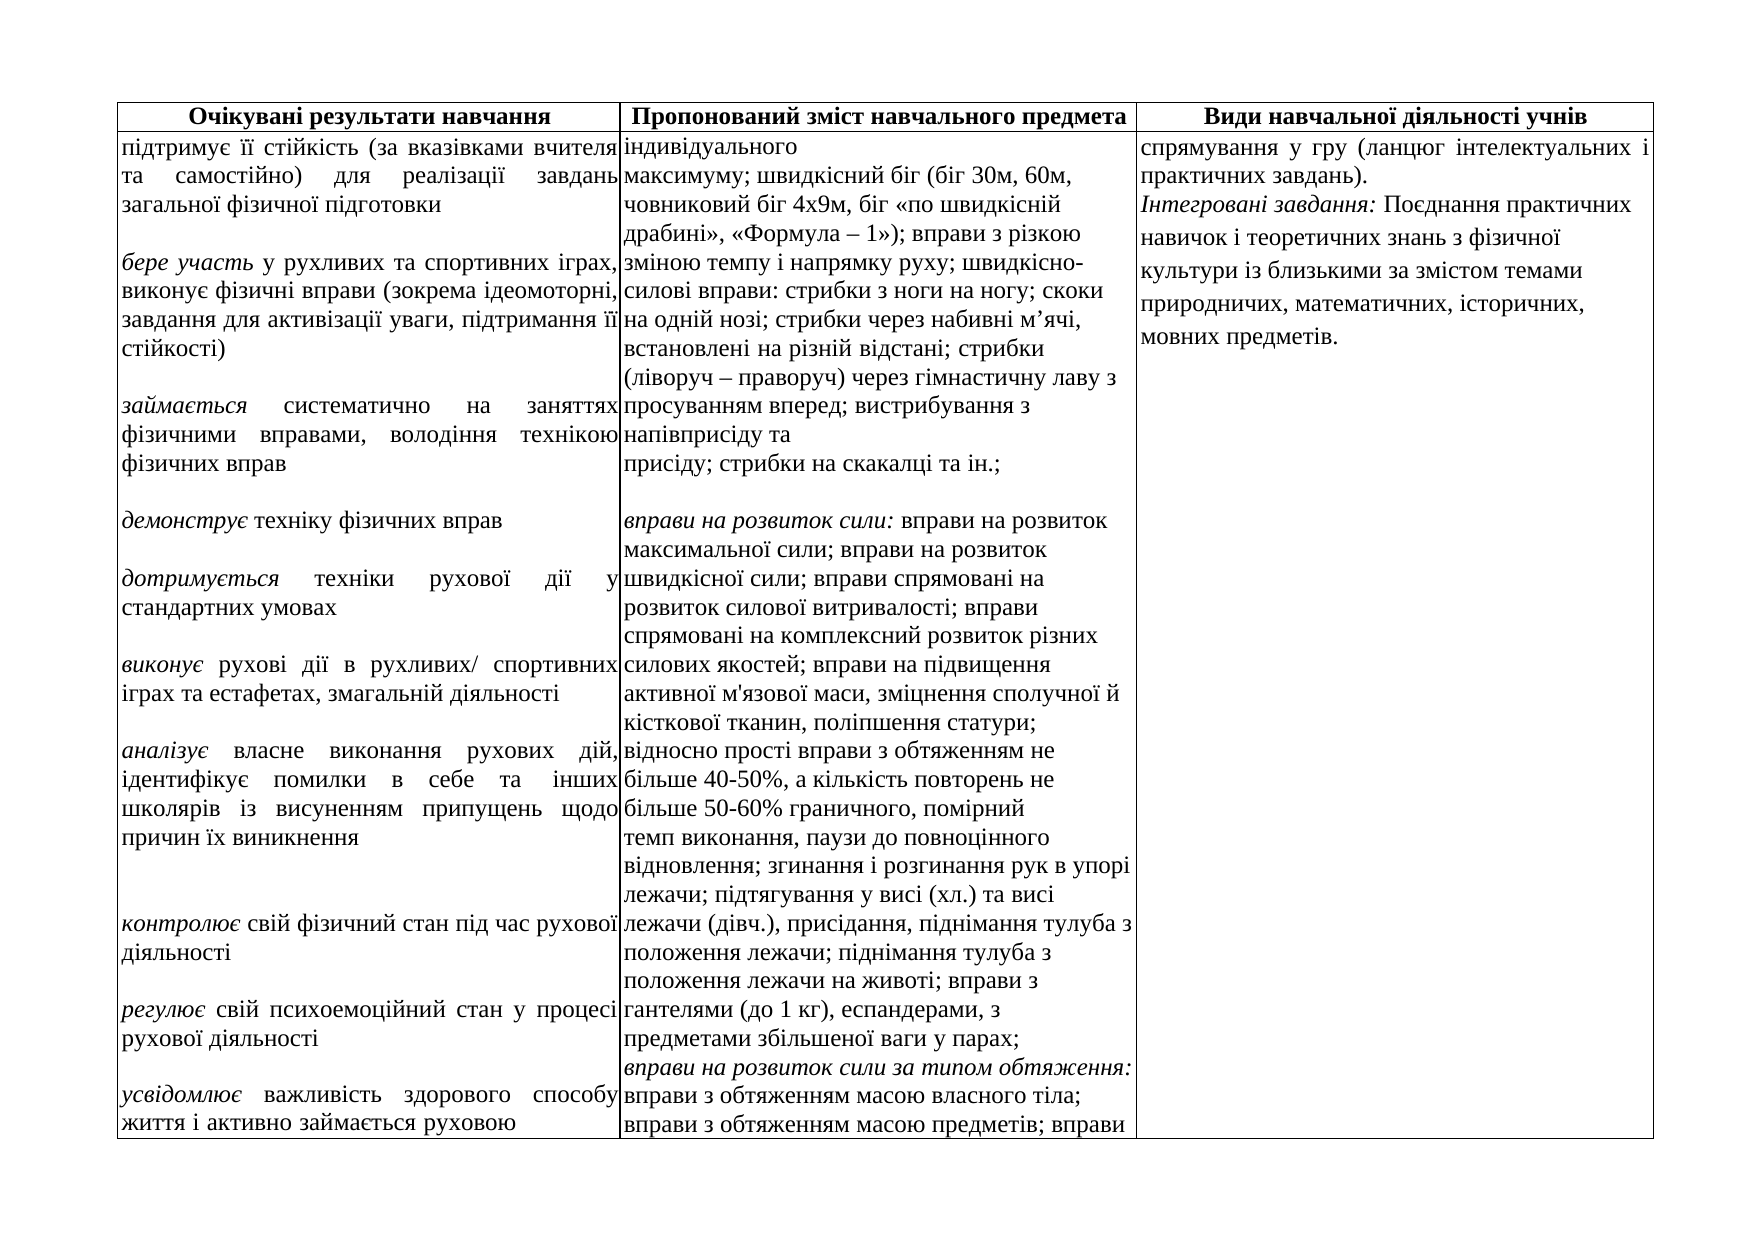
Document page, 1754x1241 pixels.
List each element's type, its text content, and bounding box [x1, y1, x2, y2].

table_header Пропонований зміст навчального предмета [621, 103, 1136, 131]
table_cell спрямування у гру (ланцюг інтелектуальних і практичних завдань). Інтегровані завдання: Поєднання практичних навичок і теоретичних знань з фізичної культури із близькими за змістом темами природничих, математичних, історичних, мовних предметів. [1137, 132, 1653, 1138]
table_header Види навчальної діяльності учнів [1137, 103, 1653, 131]
table_cell індивідуального максимуму; швидкісний біг (біг 30м, 60м, човниковий біг 4х9м, біг «по швидкісній драбині», «Формула – 1»); вправи з різкою зміною темпу і напрямку руху; швидкісно- силові вправи: стрибки з ноги на ногу; скоки на одній нозі; стрибки через набивні м’ячі, встановлені на різній відстані; стрибки (ліворуч – праворуч) через гімнастичну лаву з просуванням вперед; вистрибування з напівприсіду та присіду; стрибки на скакалці та ін.; вправи на розвиток сили: вправи на розвиток максимальної сили; вправи на розвиток швидкісної сили; вправи спрямовані на розвиток силової витривалості; вправи спрямовані на комплексний розвиток різних силових якостей; вправи на підвищення активної м'язової маси, зміцнення сполучної й кісткової тканин, поліпшення статури; відносно прості вправи з обтяженням не більше 40-50%, а кількість повторень не більше 50-60% граничного, помірний темп виконання, паузи до повноцінного відновлення; згинання і розгинання рук в упорі лежачи; підтягування у висі (хл.) та висі лежачи (дівч.), присідання, піднімання тулуба з положення лежачи; піднімання тулуба з положення лежачи на животі; вправи з гантелями (до 1 кг), еспандерами, з предметами збільшеної ваги у парах; вправи на розвиток сили за типом обтяження: вправи з обтяженням масою власного тіла; вправи з обтяженням масою предметів; вправи [621, 132, 1136, 1138]
table_header Очікувані результати навчання [118, 103, 619, 131]
table_cell підтримує її стійкість (за вказівками вчителя та самостійно) для реалізації завдань загальної фізичної підготовки бере участь у рухливих та спортивних іграх, виконує фізичні вправи (зокрема ідеомоторні, завдання для активізації уваги, підтримання її стійкості) займається систематично на заняттях фізичними вправами, володіння технікою фізичних вправ демонструє техніку фізичних вправ дотримується техніки рухової дії у стандартних умовах виконує рухові дії в рухливих/ спортивних іграх та естафетах, змагальній діяльності аналізує власне виконання рухових дій, ідентифікує помилки в себе та інших школярів із висуненням припущень щодо причин їх виникнення контролює свій фізичний стан під час рухової діяльності регулює свій психоемоційний стан у процесі рухової діяльності усвідомлює важливість здорового способу життя і активно займається руховою [118, 132, 619, 1138]
